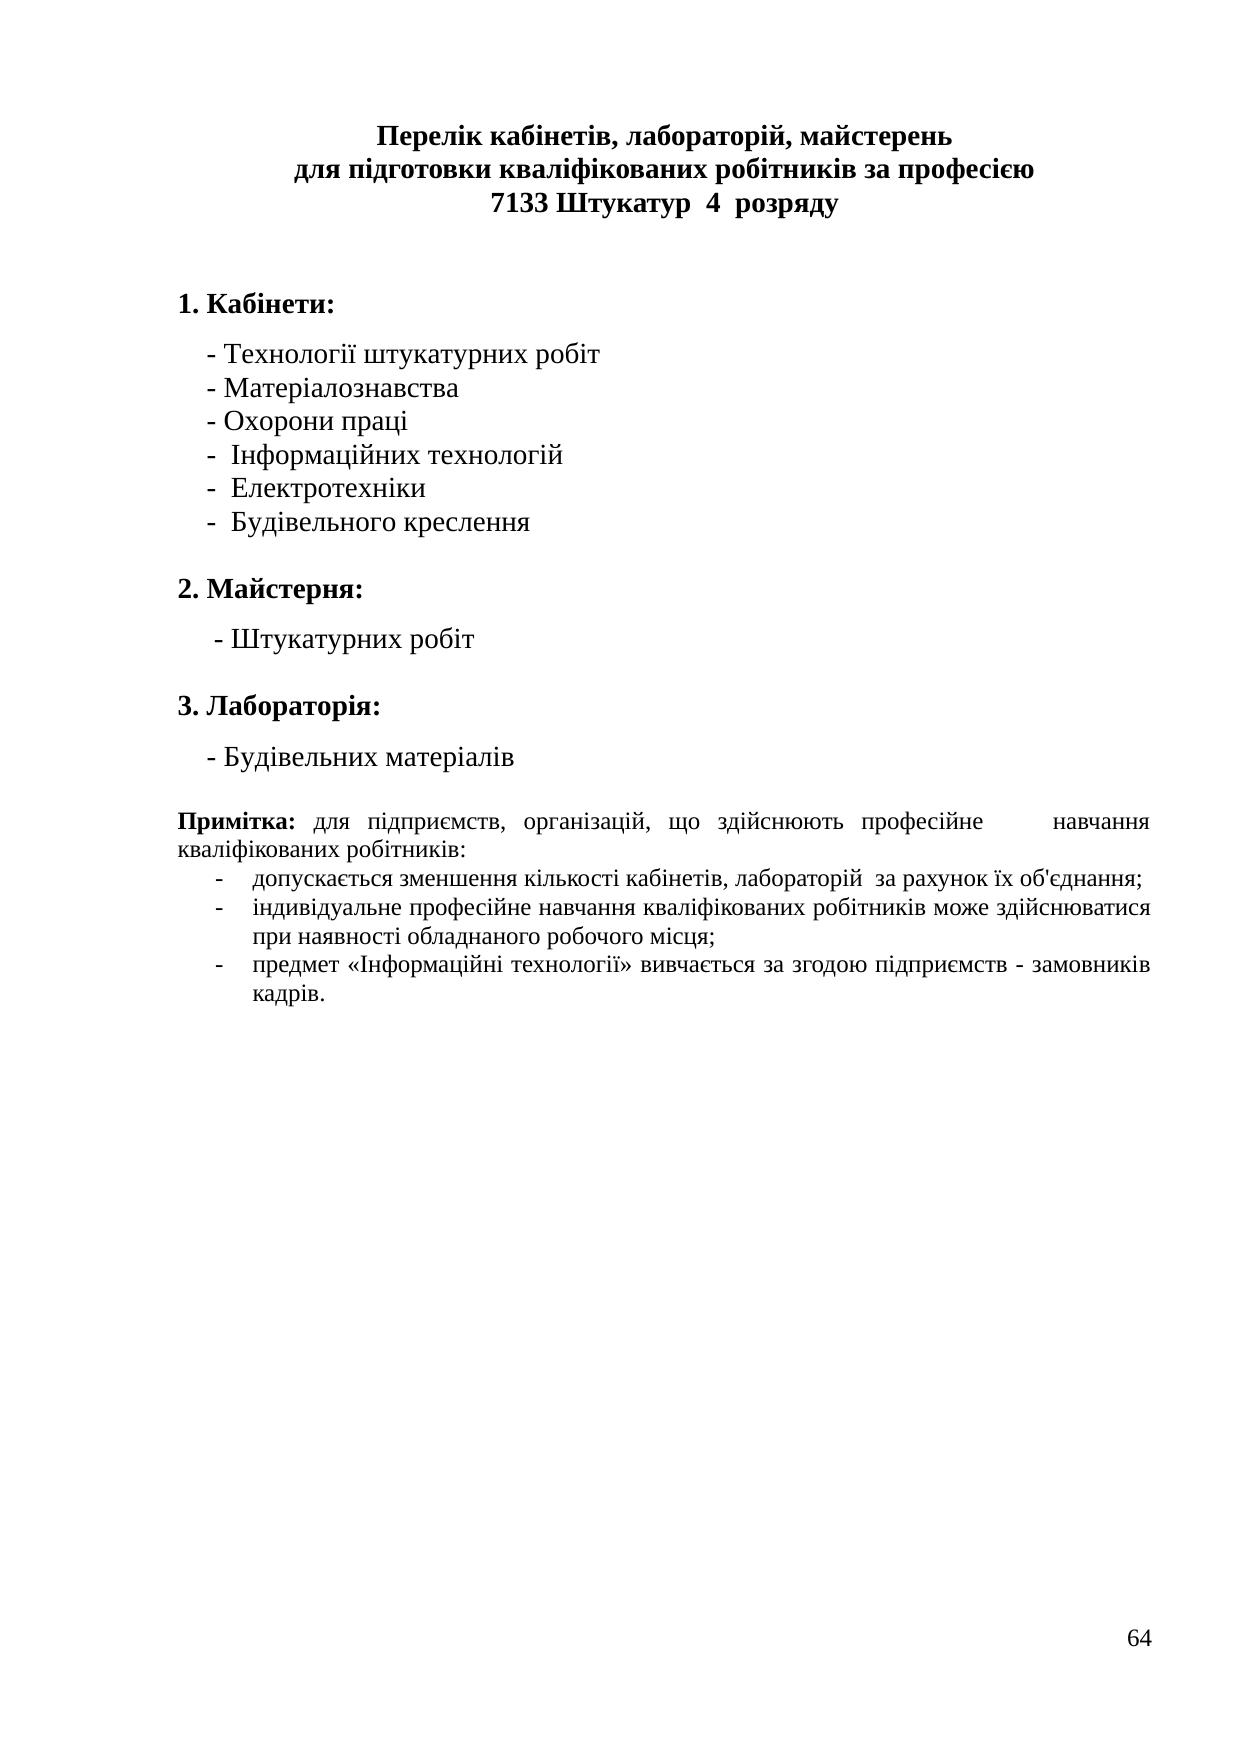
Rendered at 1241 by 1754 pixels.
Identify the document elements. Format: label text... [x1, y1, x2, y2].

text - Інформаційних технологій [177, 437, 1152, 470]
text - Матеріалознавства [177, 370, 1152, 403]
text - Штукатурних робіт [177, 621, 1152, 655]
list допускається зменшення кількості кабінетів, лабораторій за рахунок їх об'єднання; [215, 863, 1152, 892]
text 7133 Штукатур 4 розряду [177, 185, 1152, 219]
text Перелік кабінетів, лабораторій, майстерень [177, 118, 1152, 152]
list індивідуальне професійне навчання кваліфікованих робітників може здійснюватися при наявності обладнаного робочого місця; [215, 892, 1152, 949]
text для підготовки кваліфікованих робітників за професією [177, 152, 1152, 185]
text Примітка: для підприємств, організацій, що здійснюють професійне навчання кваліфікованих робітників: [177, 806, 1152, 863]
text - Будівельних матеріалів [177, 739, 1152, 772]
text - Технології штукатурних робіт [177, 336, 1152, 370]
text 1. Кабінети: [177, 286, 1152, 319]
text 3. Лабораторія: [177, 688, 1152, 722]
text - Електротехніки [177, 470, 1152, 504]
text - Будівельного креслення [177, 504, 1152, 537]
text 2. Майстерня: [177, 571, 1152, 604]
text - Охорони праці [177, 403, 1152, 437]
list предмет «Інформаційні технології» вивчається за згодою підприємств - замовників кадрів. [215, 949, 1152, 1007]
